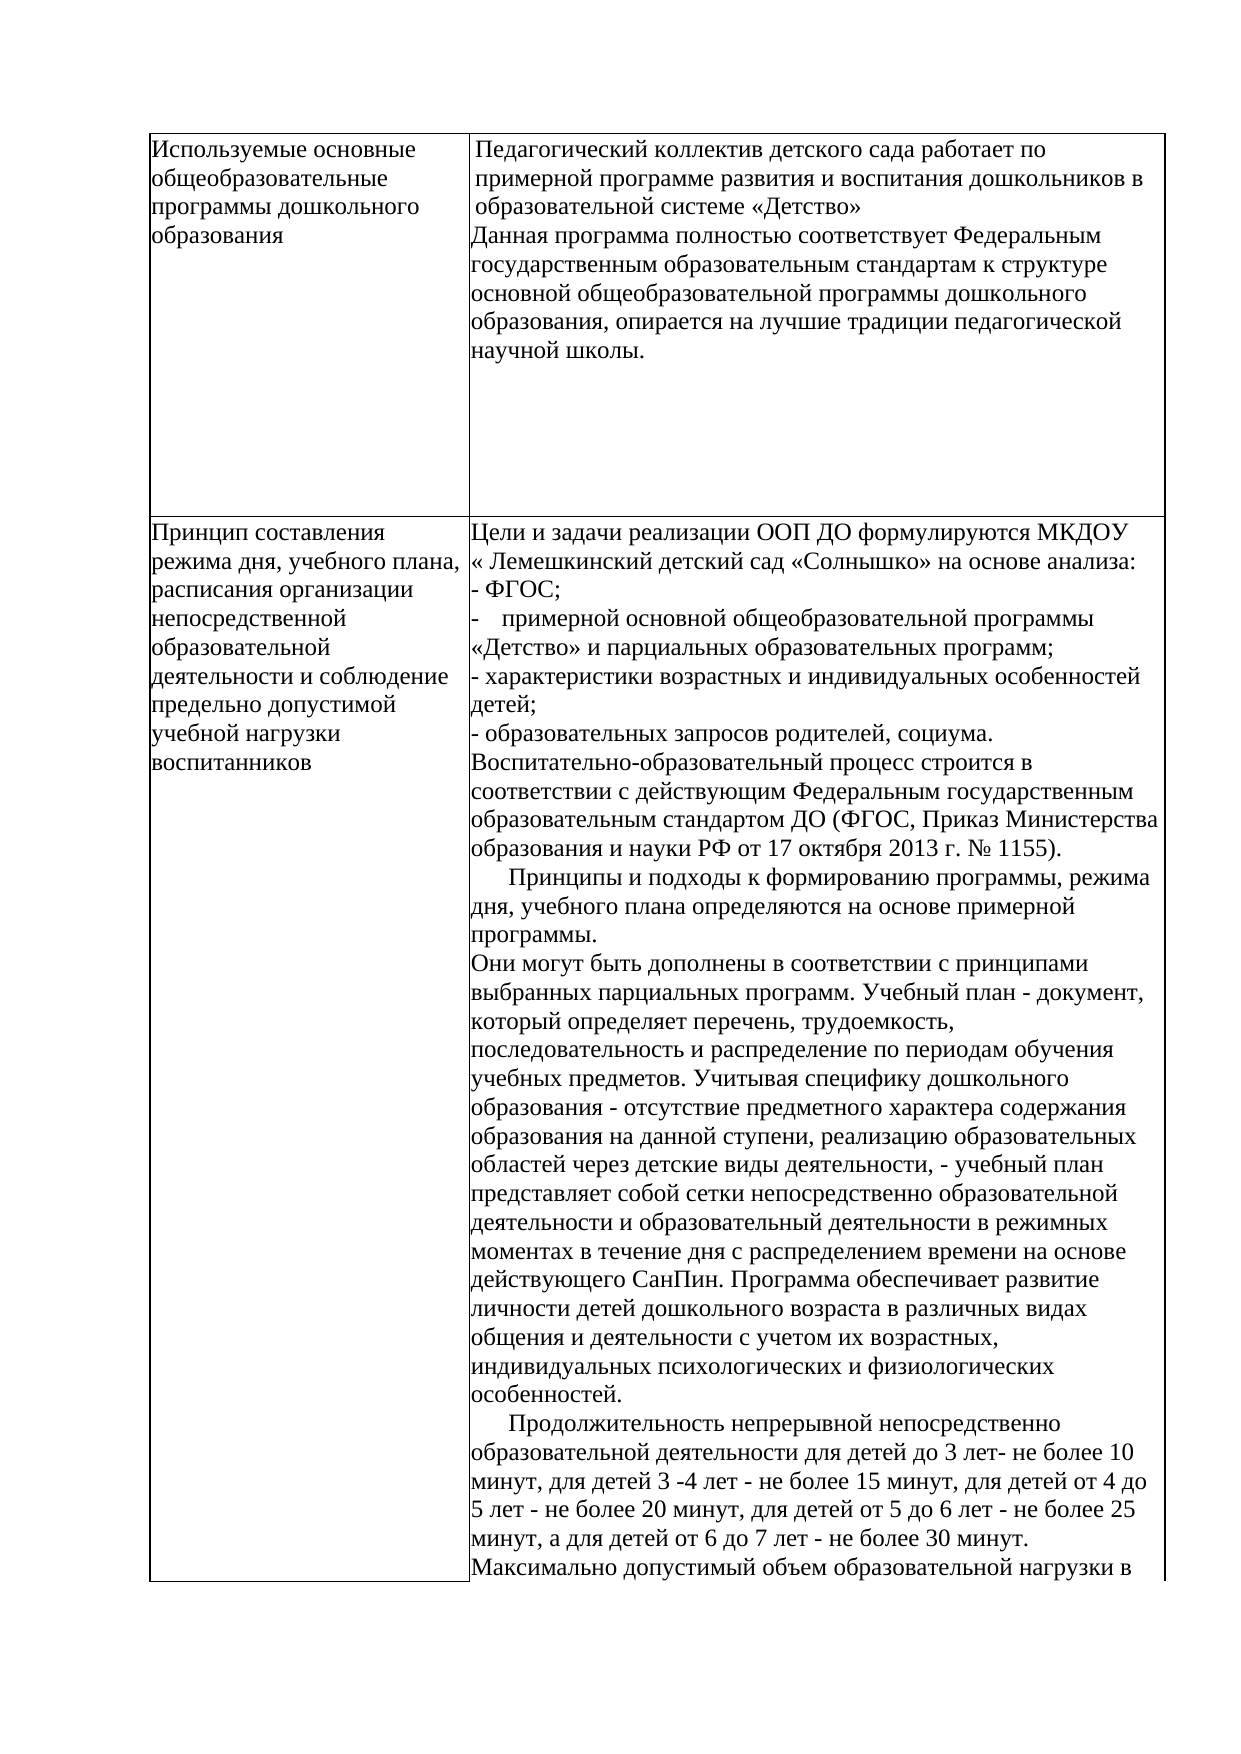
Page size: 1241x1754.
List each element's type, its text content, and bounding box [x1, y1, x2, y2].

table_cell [470, 517, 1164, 1581]
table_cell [151, 517, 469, 1581]
table_header Педагогический коллектив детского сада работает по примерной программе развития и воспитания дошкольников в образовательной системе «Детство» Данная программа полностью соответствует Федеральным государственным образовательным стандартам к структуре основной общеобразовательной программы дошкольного образования, опирается на лучшие традиции педагогической научной школы. [470, 134, 1164, 516]
table_header Используемые основные общеобразовательные программы дошкольного образования [151, 134, 469, 516]
